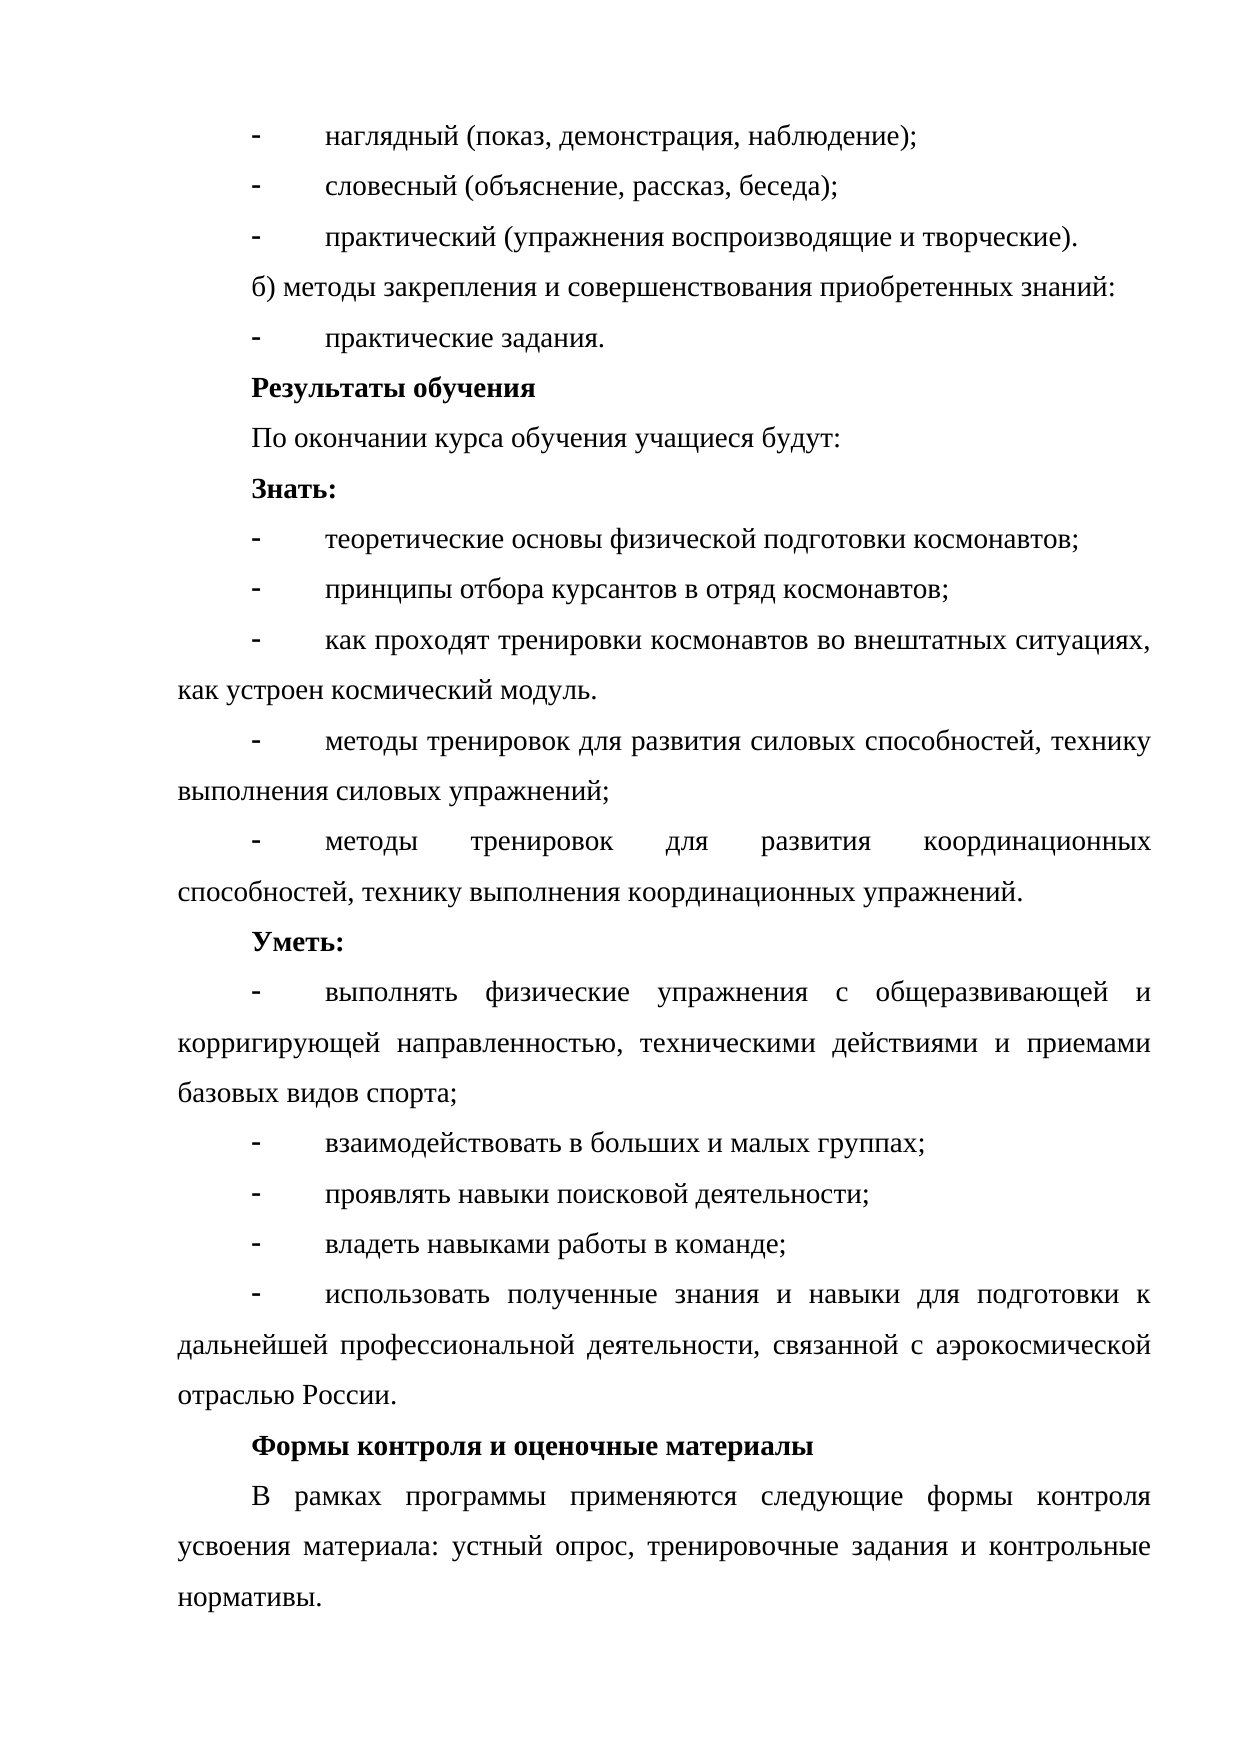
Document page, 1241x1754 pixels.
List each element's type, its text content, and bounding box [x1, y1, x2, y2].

text Знать: [177, 471, 1152, 504]
list словесный (объяснение, рассказ, беседа); [177, 168, 1152, 202]
list владеть навыками работы в команде; [177, 1226, 1152, 1260]
list методы тренировок для развития координационных способностей, технику выполнения координационных упражнений. [177, 823, 1152, 907]
list практические задания. [177, 320, 1152, 353]
list наглядный (показ, демонстрация, наблюдение); [177, 118, 1152, 152]
list взаимодействовать в больших и малых группах; [177, 1125, 1152, 1159]
text В рамках программы применяются следующие формы контроля усвоения материала: устный опрос, тренировочные задания и контрольные нормативы. [177, 1478, 1152, 1612]
text По окончании курса обучения учащиеся будут: [177, 420, 1152, 454]
list теоретические основы физической подготовки космонавтов; [177, 521, 1152, 555]
list использовать полученные знания и навыки для подготовки к дальнейшей профессиональной деятельности, связанной с аэрокосмической отраслью России. [177, 1277, 1152, 1411]
list проявлять навыки поисковой деятельности; [177, 1176, 1152, 1209]
text Уметь: [177, 924, 1152, 958]
list методы тренировок для развития силовых способностей, технику выполнения силовых упражнений; [177, 723, 1152, 807]
text Результаты обучения [177, 370, 1152, 404]
list как проходят тренировки космонавтов во внештатных ситуациях, как устроен космический модуль. [177, 622, 1152, 706]
list практический (упражнения воспроизводящие и творческие). [177, 219, 1152, 253]
list принципы отбора курсантов в отряд космонавтов; [177, 571, 1152, 605]
text б) методы закрепления и совершенствования приобретенных знаний: [177, 269, 1152, 303]
subtitle Формы контроля и оценочные материалы [177, 1428, 1152, 1461]
list выполнять физические упражнения с общеразвивающей и корригирующей направленностью, техническими действиями и приемами базовых видов спорта; [177, 974, 1152, 1109]
